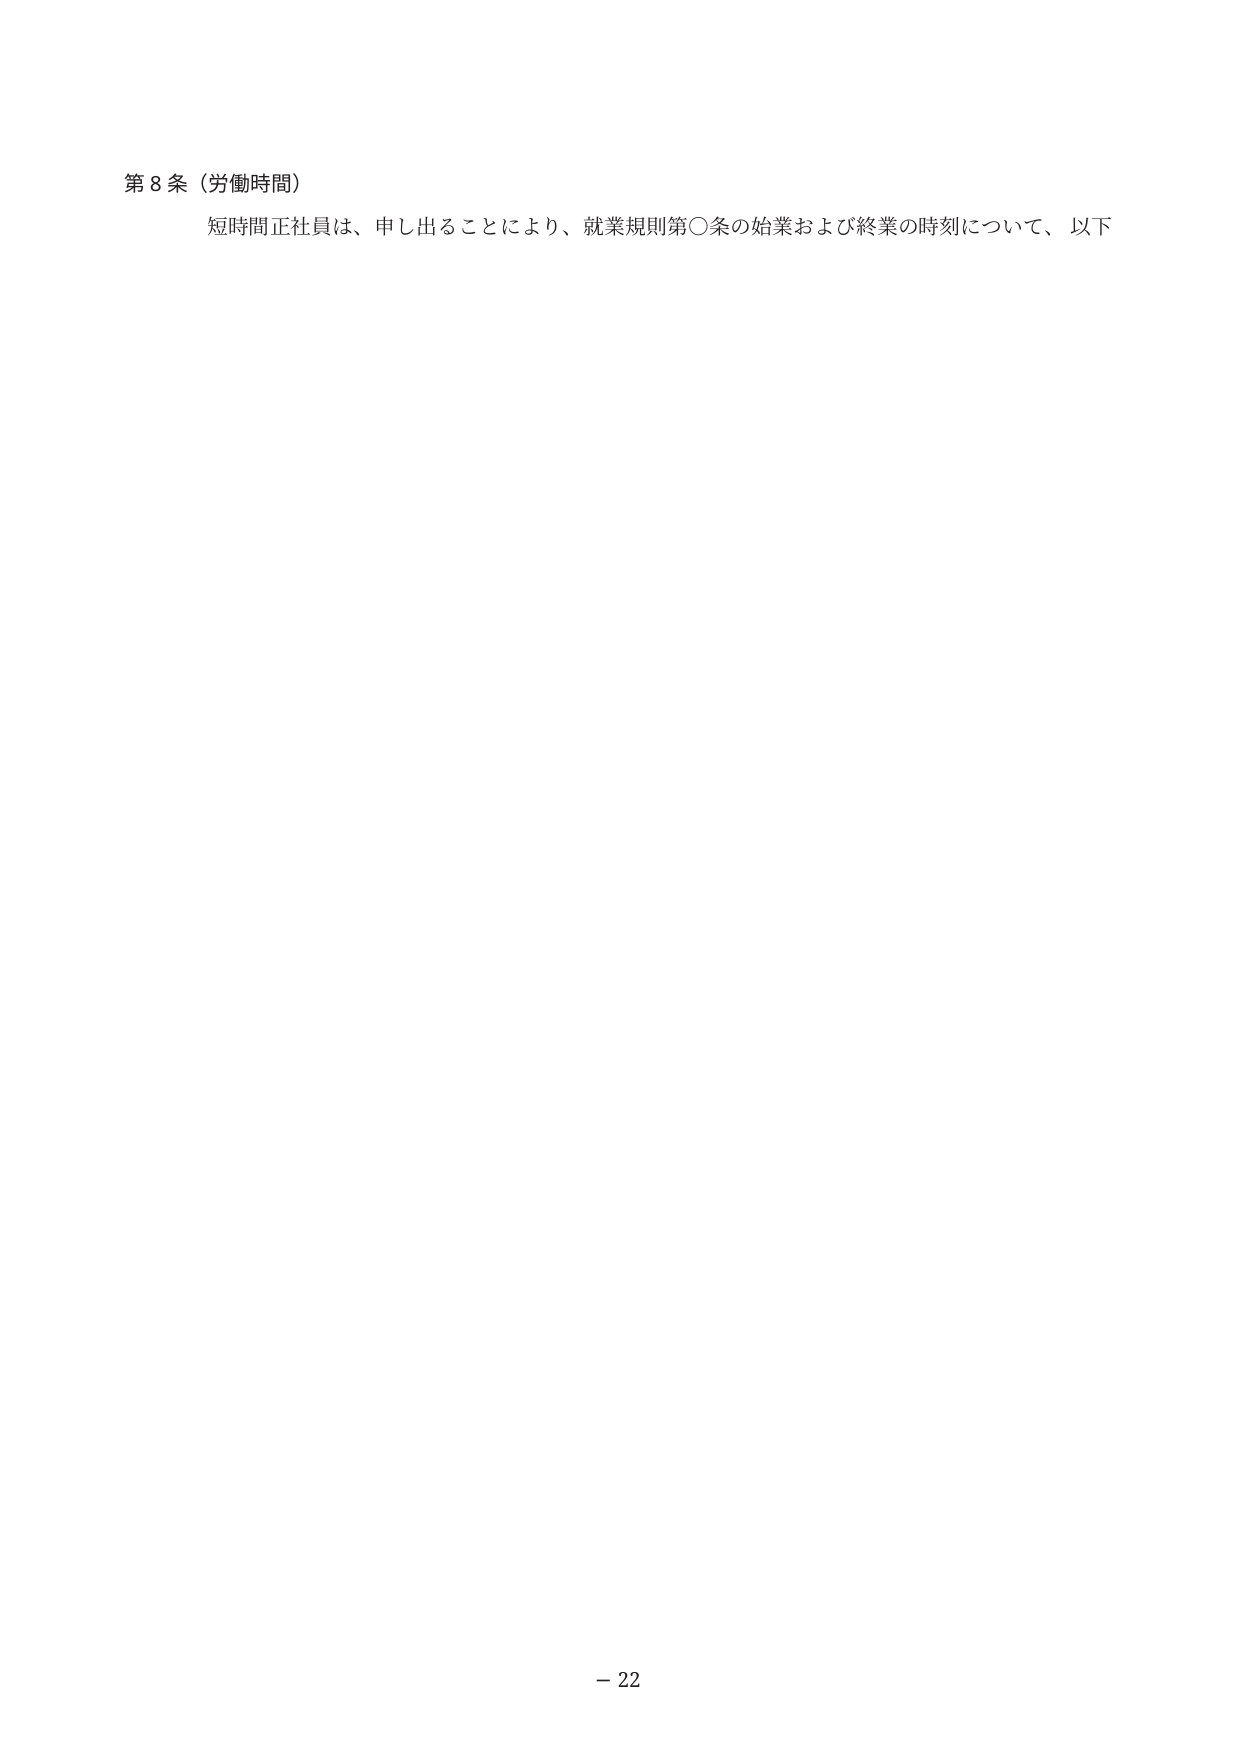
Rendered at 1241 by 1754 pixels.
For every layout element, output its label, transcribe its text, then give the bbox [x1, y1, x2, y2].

text 第 8 条（労働時間） [124, 167, 1138, 197]
text 短時間正社員は、申し出ることにより、就業規則第○条の始業および終業の時刻について、 以下 [186, 211, 1138, 241]
